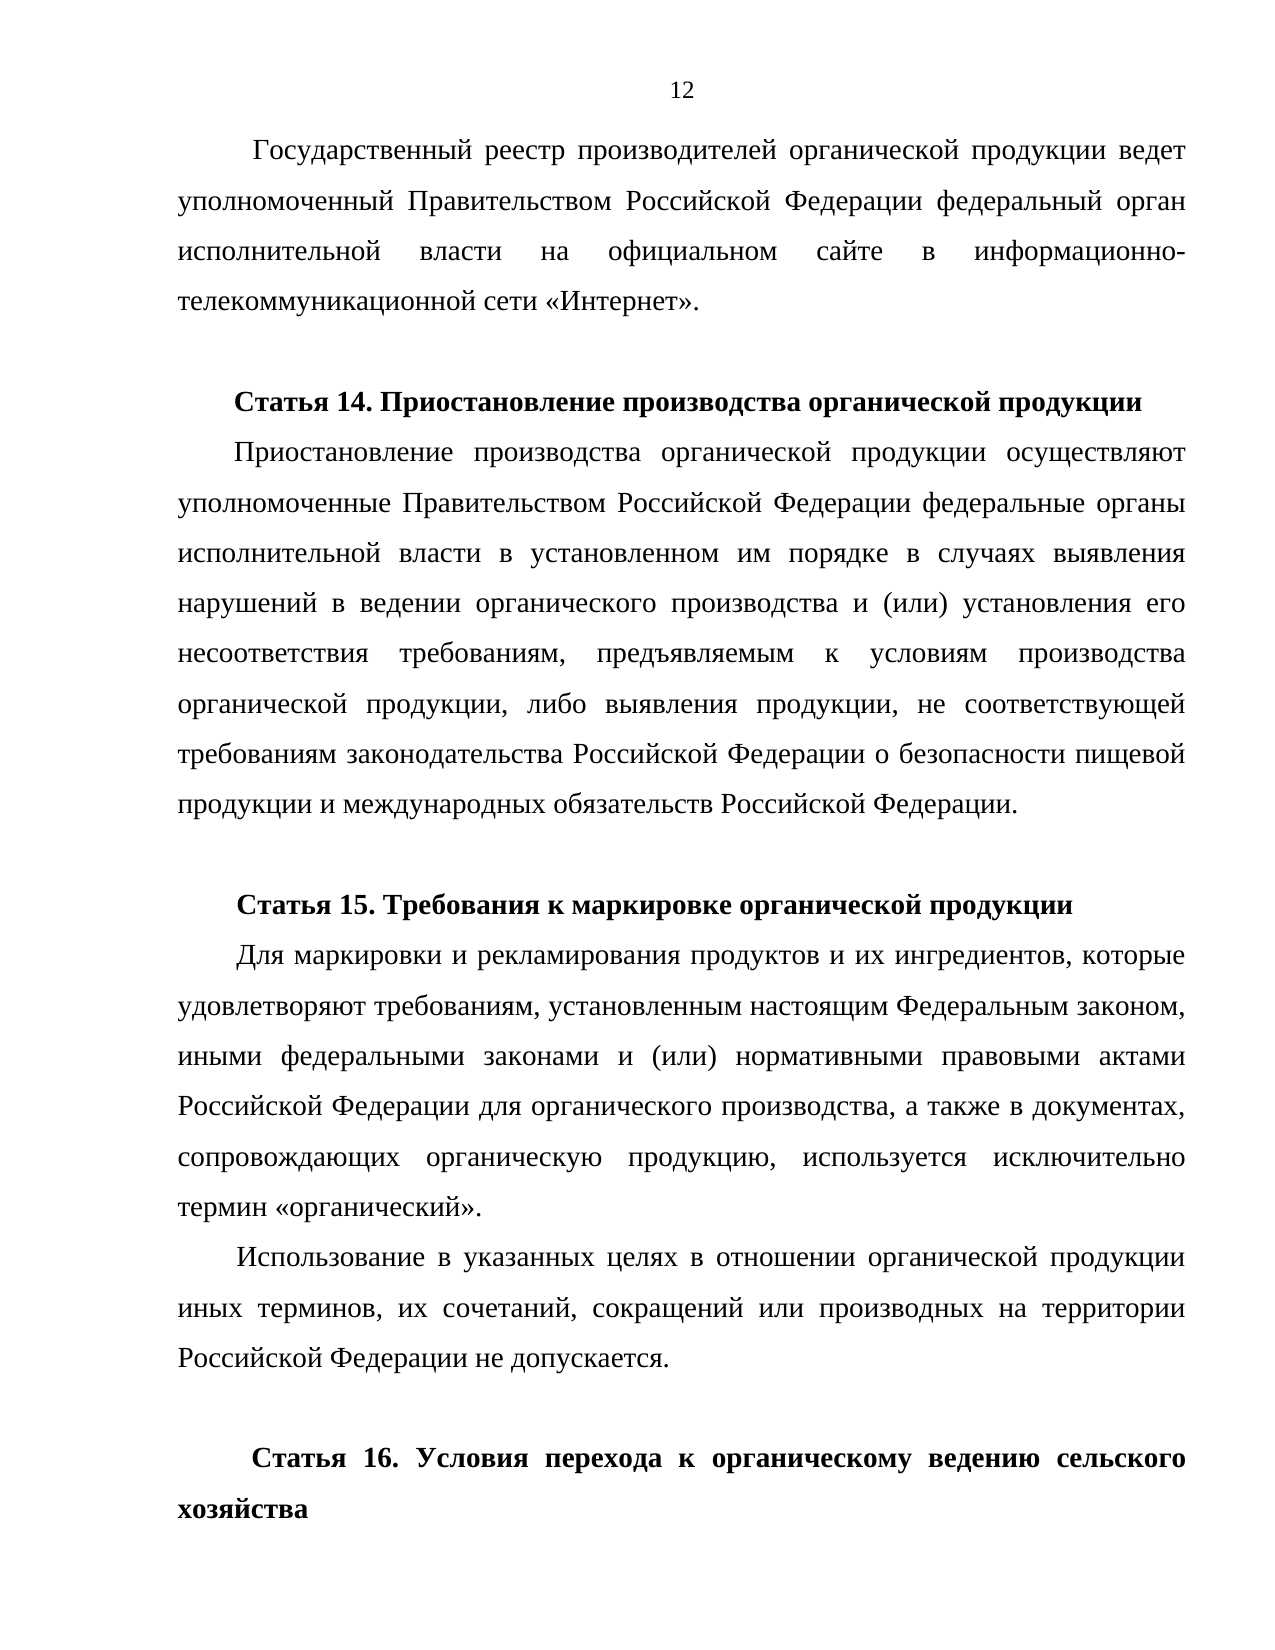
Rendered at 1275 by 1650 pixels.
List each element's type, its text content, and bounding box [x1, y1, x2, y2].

text Государственный реестр производителей органической продукции ведет уполномоченный Правительством Российской Федерации федеральный орган исполнительной власти на официальном сайте в информационно-телекоммуникационной сети «Интернет». [177, 132, 1186, 317]
text Статья 14. Приостановление производства органической продукции [177, 384, 1186, 418]
text Статья 15. Требования к маркировке органической продукции [177, 887, 1186, 921]
text Для маркировки и рекламирования продуктов и их ингредиентов, которые удовлетворяют требованиям, установленным настоящим Федеральным законом, иными федеральными законами и (или) нормативными правовыми актами Российской Федерации для органического производства, а также в документах, сопровождающих органическую продукцию, используется исключительно термин «органический». [177, 937, 1186, 1223]
text Статья 16. Условия перехода к органическому ведению сельского хозяйства [177, 1441, 1186, 1524]
text Использование в указанных целях в отношении органической продукции иных терминов, их сочетаний, сокращений или производных на территории Российской Федерации не допускается. [177, 1239, 1186, 1373]
text Приостановление производства органической продукции осуществляют уполномоченные Правительством Российской Федерации федеральные органы исполнительной власти в установленном им порядке в случаях выявления нарушений в ведении органического производства и (или) установления его несоответствия требованиям, предъявляемым к условиям производства органической продукции, либо выявления продукции, не соответствующей требованиям законодательства Российской Федерации о безопасности пищевой продукции и международных обязательств Российской Федерации. [177, 434, 1186, 820]
